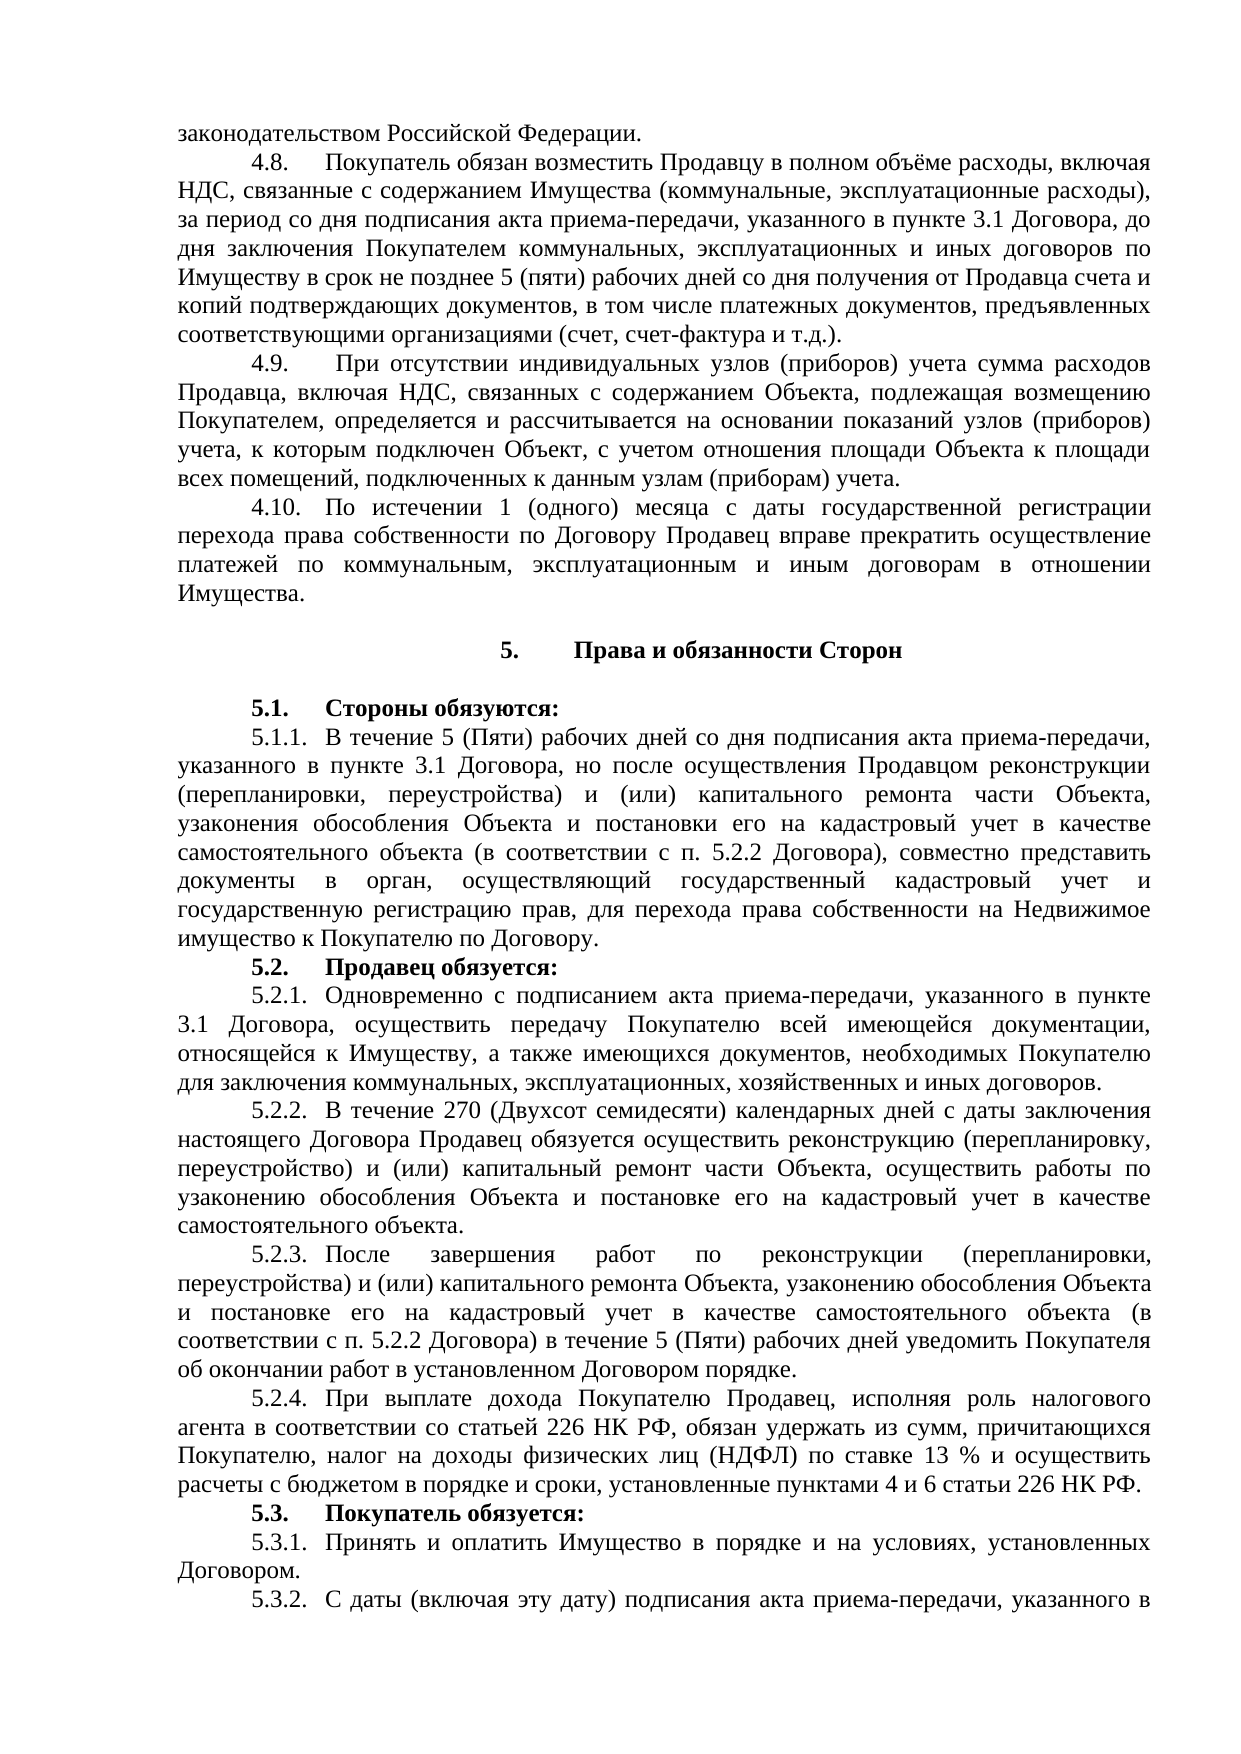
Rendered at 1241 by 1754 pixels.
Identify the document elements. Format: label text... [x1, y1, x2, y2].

list Права и обязанности Сторон [177, 636, 1152, 664]
list При выплате дохода Покупателю Продавец, исполняя роль налогового агента в соответствии со статьей 226 НК РФ, обязан удержать из сумм, причитающихся Покупателю, налог на доходы физических лиц (НДФЛ) по ставке 13 % и осуществить расчеты с бюджетом в порядке и сроки, установленные пунктами 4 и 6 статьи 226 НК РФ. [177, 1383, 1152, 1498]
list Покупатель обязан возместить Продавцу в полном объёме расходы, включая НДС, связанные с содержанием Имущества (коммунальные, эксплуатационные расходы), за период со дня подписания акта приема-передачи, указанного в пункте 3.1 Договора, до дня заключения Покупателем коммунальных, эксплуатационных и иных договоров по Имуществу в срок не позднее 5 (пяти) рабочих дней со дня получения от Продавца счета и копий подтверждающих документов, в том числе платежных документов, предъявленных соответствующими организациями (счет, счет-фактура и т.д.). [177, 147, 1152, 348]
list Стороны обязуются: [177, 693, 1152, 722]
list Покупатель обязуется: [177, 1498, 1152, 1527]
list Принять и оплатить Имущество в порядке и на условиях, установленных Договором. [177, 1527, 1152, 1584]
list После завершения работ по реконструкции (перепланировки, переустройства) и (или) капитального ремонта Объекта, узаконению обособления Объекта и постановке его на кадастровый учет в качестве самостоятельного объекта (в соответствии с п. 5.2.2 Договора) в течение 5 (Пяти) рабочих дней уведомить Покупателя об окончании работ в установленном Договором порядке. [177, 1239, 1152, 1383]
list В течение 270 (Двухсот семидесяти) календарных дней с даты заключения настоящего Договора Продавец обязуется осуществить реконструкцию (перепланировку, переустройство) и (или) капитальный ремонт части Объекта, осуществить работы по узаконению обособления Объекта и постановке его на кадастровый учет в качестве самостоятельного объекта. [177, 1096, 1152, 1239]
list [177, 1584, 1152, 1613]
list По истечении 1 (одного) месяца с даты государственной регистрации перехода права собственности по Договору Продавец вправе прекратить осуществление платежей по коммунальным, эксплуатационным и иным договорам в отношении Имущества. [177, 492, 1152, 607]
list В течение 5 (Пяти) рабочих дней со дня подписания акта приема-передачи, указанного в пункте 3.1 Договора, но после осуществления Продавцом реконструкции (перепланировки, переустройства) и (или) капитального ремонта части Объекта, узаконения обособления Объекта и постановки его на кадастровый учет в качестве самостоятельного объекта (в соответствии с п. 5.2.2 Договора), совместно представить документы в орган, осуществляющий государственный кадастровый учет и государственную регистрацию прав, для перехода права собственности на Недвижимое имущество к Покупателю по Договору. [177, 722, 1152, 952]
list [177, 118, 1152, 147]
list При отсутствии индивидуальных узлов (приборов) учета сумма расходов Продавца, включая НДС, связанных с содержанием Объекта, подлежащая возмещению Покупателем, определяется и рассчитывается на основании показаний узлов (приборов) учета, к которым подключен Объект, с учетом отношения площади Объекта к площади всех помещений, подключенных к данным узлам (приборам) учета. [177, 348, 1152, 492]
list Продавец обязуется: [177, 952, 1152, 981]
list Одновременно с подписанием акта приема-передачи, указанного в пункте 3.1 Договора, осуществить передачу Покупателю всей имеющейся документации, относящейся к Имуществу, а также имеющихся документов, необходимых Покупателю для заключения коммунальных, эксплуатационных, хозяйственных и иных договоров. [177, 981, 1152, 1096]
